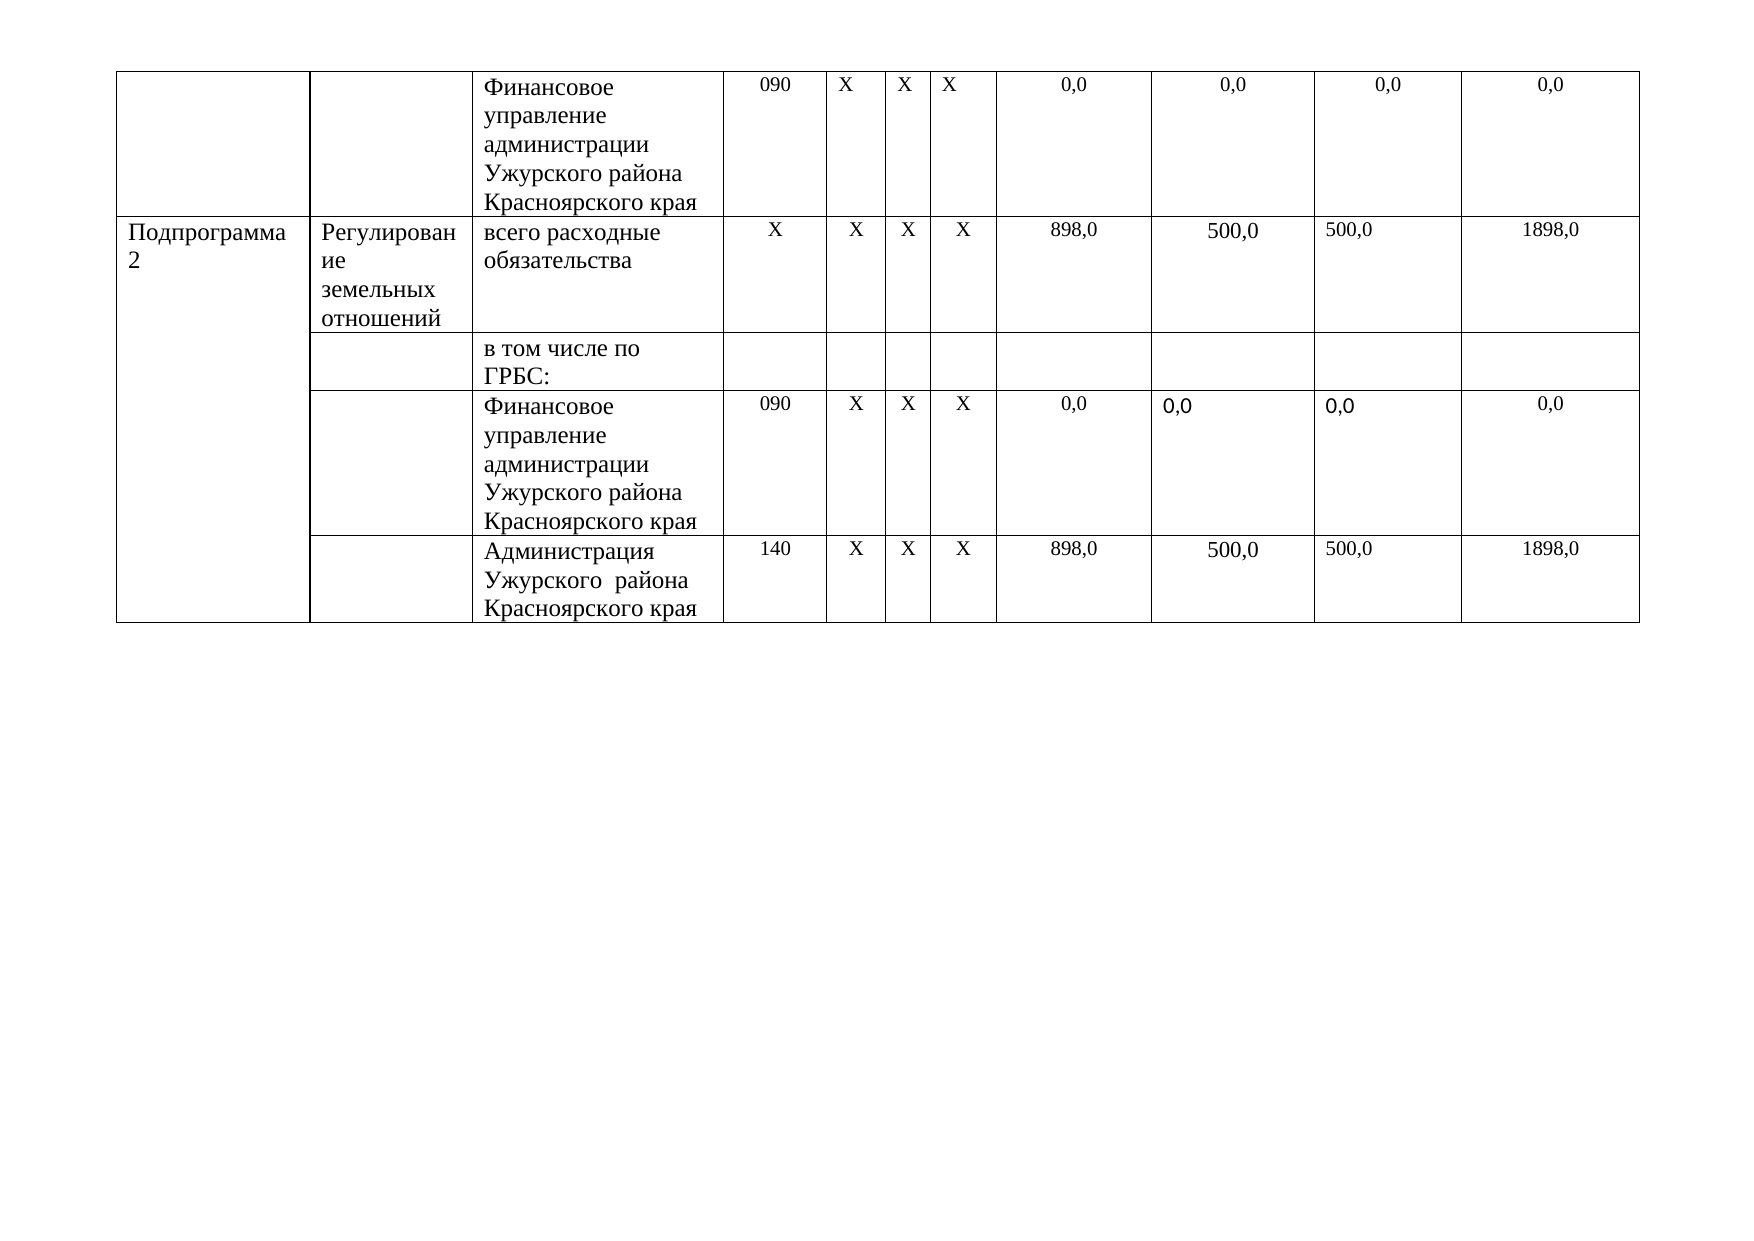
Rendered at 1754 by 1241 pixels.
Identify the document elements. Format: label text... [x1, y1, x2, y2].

table_cell 898,0 [997, 536, 1151, 622]
table_cell 0,0 [997, 72, 1151, 216]
table_cell 0,0 [1315, 72, 1461, 216]
table_cell Подпрограмма 2 [117, 217, 309, 622]
table_cell Регулирование земельных отношений [311, 217, 472, 332]
table_cell [311, 536, 472, 622]
table_cell 0,0 [1315, 391, 1461, 535]
table_cell 1898,0 [1462, 536, 1639, 622]
table_cell [886, 333, 930, 390]
table_cell X [827, 536, 885, 622]
table_cell [827, 333, 885, 390]
table_cell Администрация Ужурского района Красноярского края [473, 536, 723, 622]
table_cell X [886, 217, 930, 332]
table_cell 0,0 [1152, 391, 1314, 535]
table_cell Финансовое управление администрации Ужурского района Красноярского края [473, 72, 723, 216]
table_cell X [724, 217, 826, 332]
table_cell 0,0 [1462, 72, 1639, 216]
table_cell Финансовое управление администрации Ужурского района Красноярского края [473, 391, 723, 535]
table_cell 500,0 [1152, 536, 1314, 622]
table_cell 1898,0 [1462, 217, 1639, 332]
table_cell Х [886, 72, 930, 216]
table_cell 500,0 [1315, 536, 1461, 622]
table_cell X [886, 536, 930, 622]
table_cell 500,0 [1152, 217, 1314, 332]
table_cell 898,0 [997, 217, 1151, 332]
table_cell всего расходные обязательства [473, 217, 723, 332]
table_cell 090 [724, 72, 826, 216]
table_cell 090 [724, 391, 826, 535]
table_cell [311, 391, 472, 535]
table_cell X [827, 391, 885, 535]
table_cell в том числе по ГРБС: [473, 333, 723, 390]
table_cell [311, 333, 472, 390]
table_cell [724, 333, 826, 390]
table_cell 0,0 [1152, 72, 1314, 216]
table_cell 500,0 [1315, 217, 1461, 332]
table_cell X [827, 217, 885, 332]
table_cell [1462, 333, 1639, 390]
table_cell X [931, 536, 996, 622]
table_cell [1152, 333, 1314, 390]
table_cell 140 [724, 536, 826, 622]
table_cell [1315, 333, 1461, 390]
table_cell X [886, 391, 930, 535]
table_cell 0,0 [1462, 391, 1639, 535]
table_cell X [931, 391, 996, 535]
table_cell Х [931, 72, 996, 216]
table_cell Х [827, 72, 885, 216]
table_cell [997, 333, 1151, 390]
table_cell X [931, 217, 996, 332]
table_cell 0,0 [997, 391, 1151, 535]
table_cell [931, 333, 996, 390]
